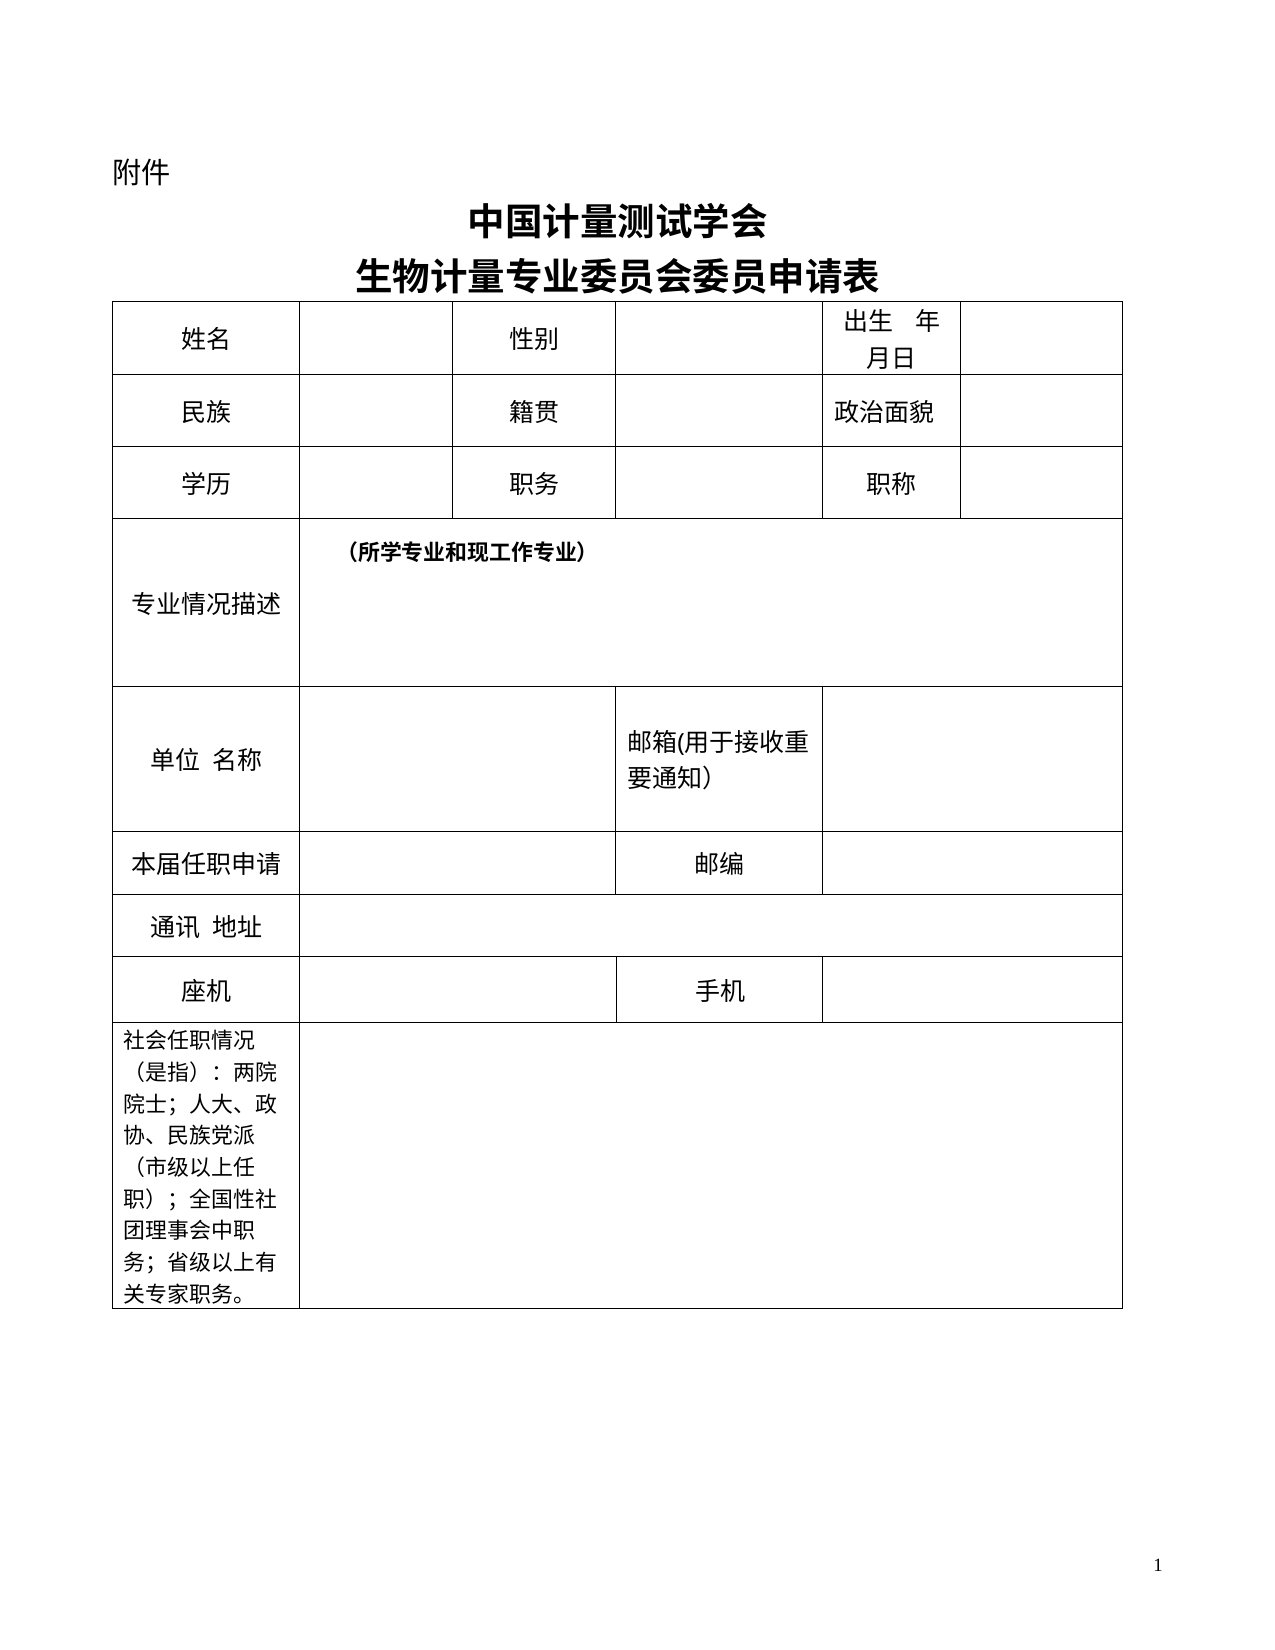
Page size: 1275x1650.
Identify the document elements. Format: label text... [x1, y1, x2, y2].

table_cell [616, 447, 822, 518]
table_cell 邮箱(用于接收重要通知） [616, 687, 822, 831]
table_cell 社会任职情况（是指）：两院院士；人大、政协、民族党派（市级以上任职）；全国性社团理事会中职务；省级以上有关专家职务。 [113, 1023, 299, 1308]
table_cell 姓名 [113, 302, 299, 374]
table_cell 邮编 [616, 832, 822, 893]
table_cell 学历 [113, 447, 299, 518]
table_cell [616, 375, 822, 446]
table_cell 职务 [453, 447, 615, 518]
table_cell [961, 447, 1122, 518]
table_cell 性别 [453, 302, 615, 374]
table_cell 出生 年月日 [823, 302, 960, 374]
table_cell 座机 [113, 957, 299, 1022]
table_cell [300, 447, 452, 518]
table_cell 职称 [823, 447, 960, 518]
table_cell [616, 302, 822, 374]
table_cell [300, 1023, 1122, 1308]
table_cell 籍贯 [453, 375, 615, 446]
table_cell [300, 895, 1122, 956]
table_cell [961, 302, 1122, 374]
table_cell （所学专业和现工作专业） [300, 519, 1122, 686]
table_cell [300, 832, 615, 893]
table_cell 单位 名称 [113, 687, 299, 831]
table_cell 本届任职申请 [113, 832, 299, 893]
table_cell 手机 [617, 957, 822, 1022]
table_cell [300, 957, 616, 1022]
table_cell [300, 302, 452, 374]
text 附件 [112, 150, 1162, 192]
table_cell 政治面貌 [823, 375, 960, 446]
table_cell [823, 957, 1122, 1022]
table_cell [823, 832, 1122, 893]
table_cell [300, 375, 452, 446]
table_header 中国计量测试学会 生物计量专业委员会委员申请表 [113, 192, 1123, 301]
table_cell [961, 375, 1122, 446]
table_cell 专业情况描述 [113, 519, 299, 686]
table_cell [823, 687, 1122, 831]
table_cell 通讯 地址 [113, 895, 299, 956]
table_cell 民族 [113, 375, 299, 446]
table_cell [300, 687, 615, 831]
